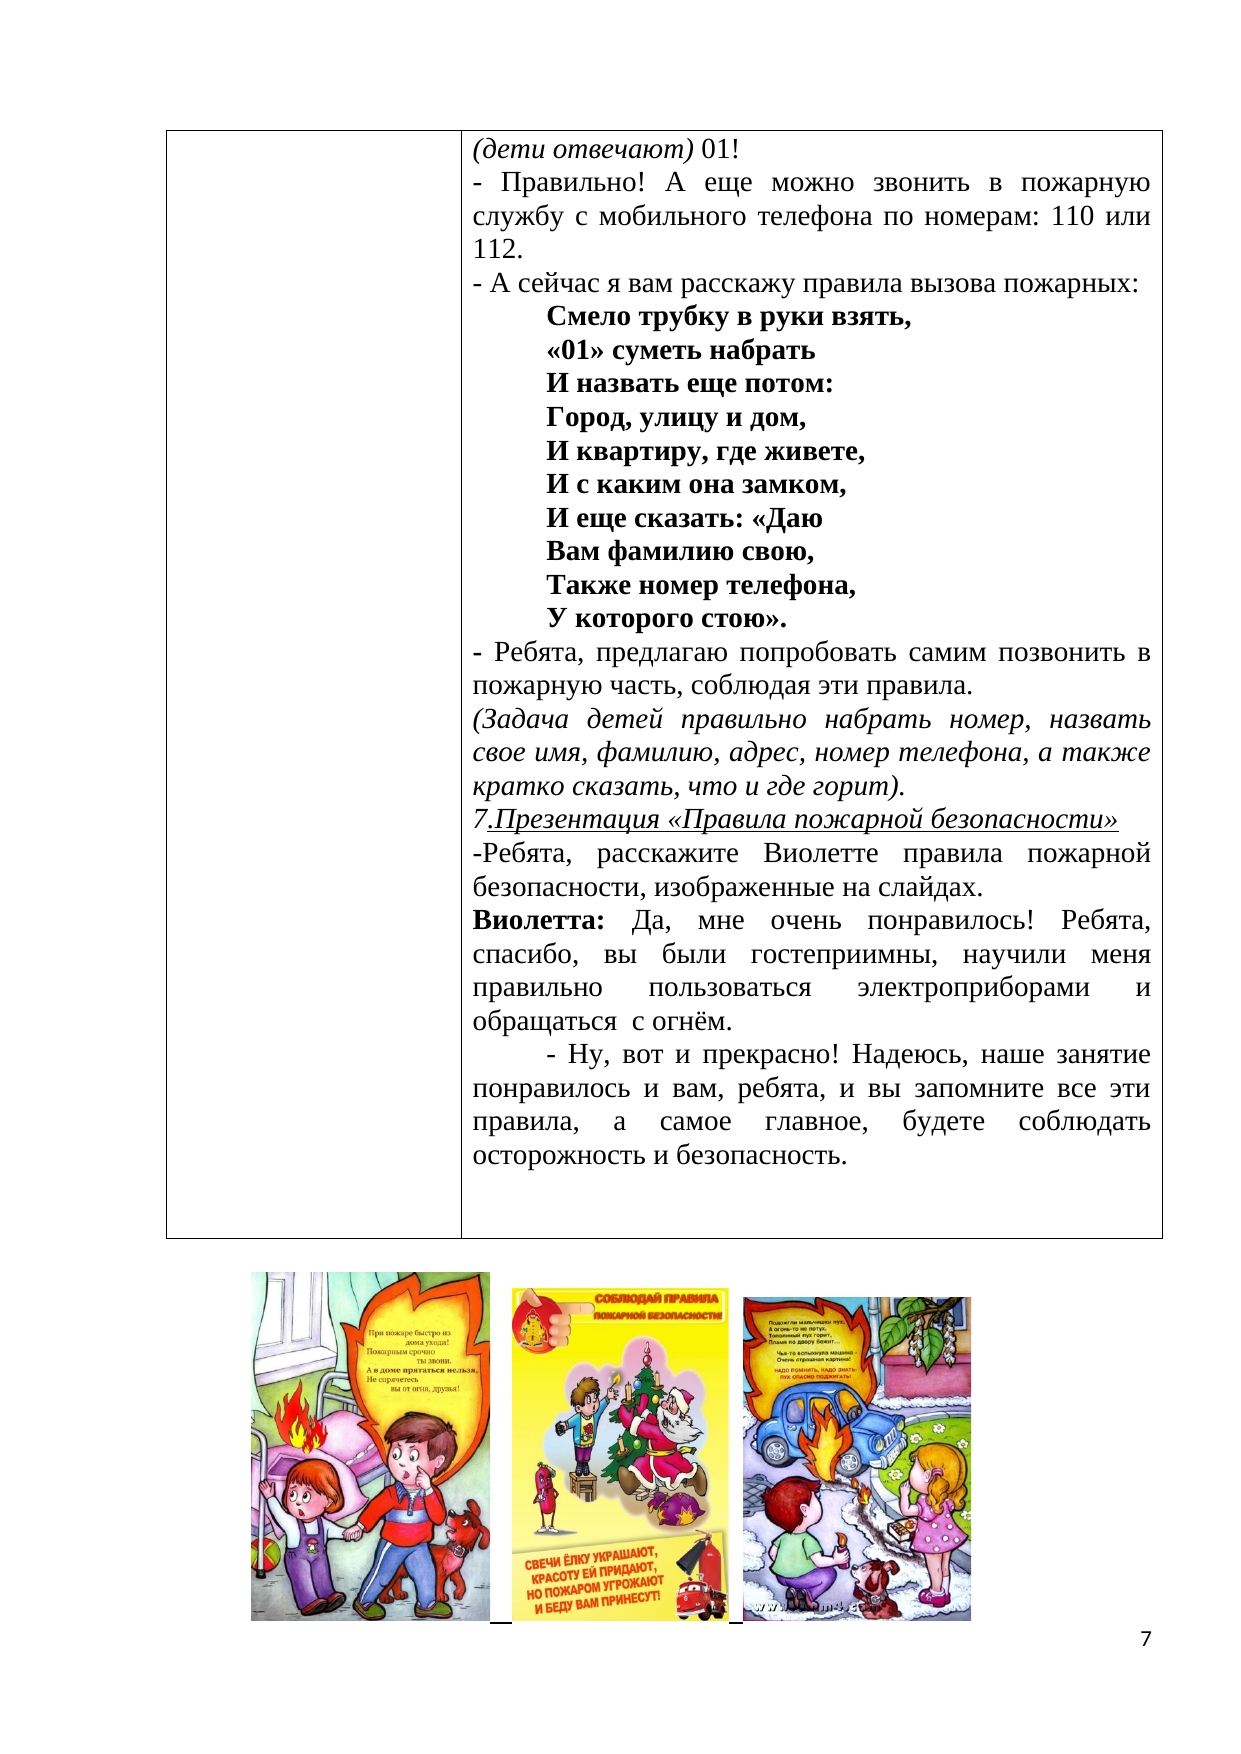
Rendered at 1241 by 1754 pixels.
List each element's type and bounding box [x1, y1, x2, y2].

picture [251, 1272, 491, 1621]
table_cell [462, 131, 1162, 1238]
picture [512, 1288, 729, 1621]
table_cell [167, 131, 461, 1238]
picture [743, 1297, 972, 1621]
